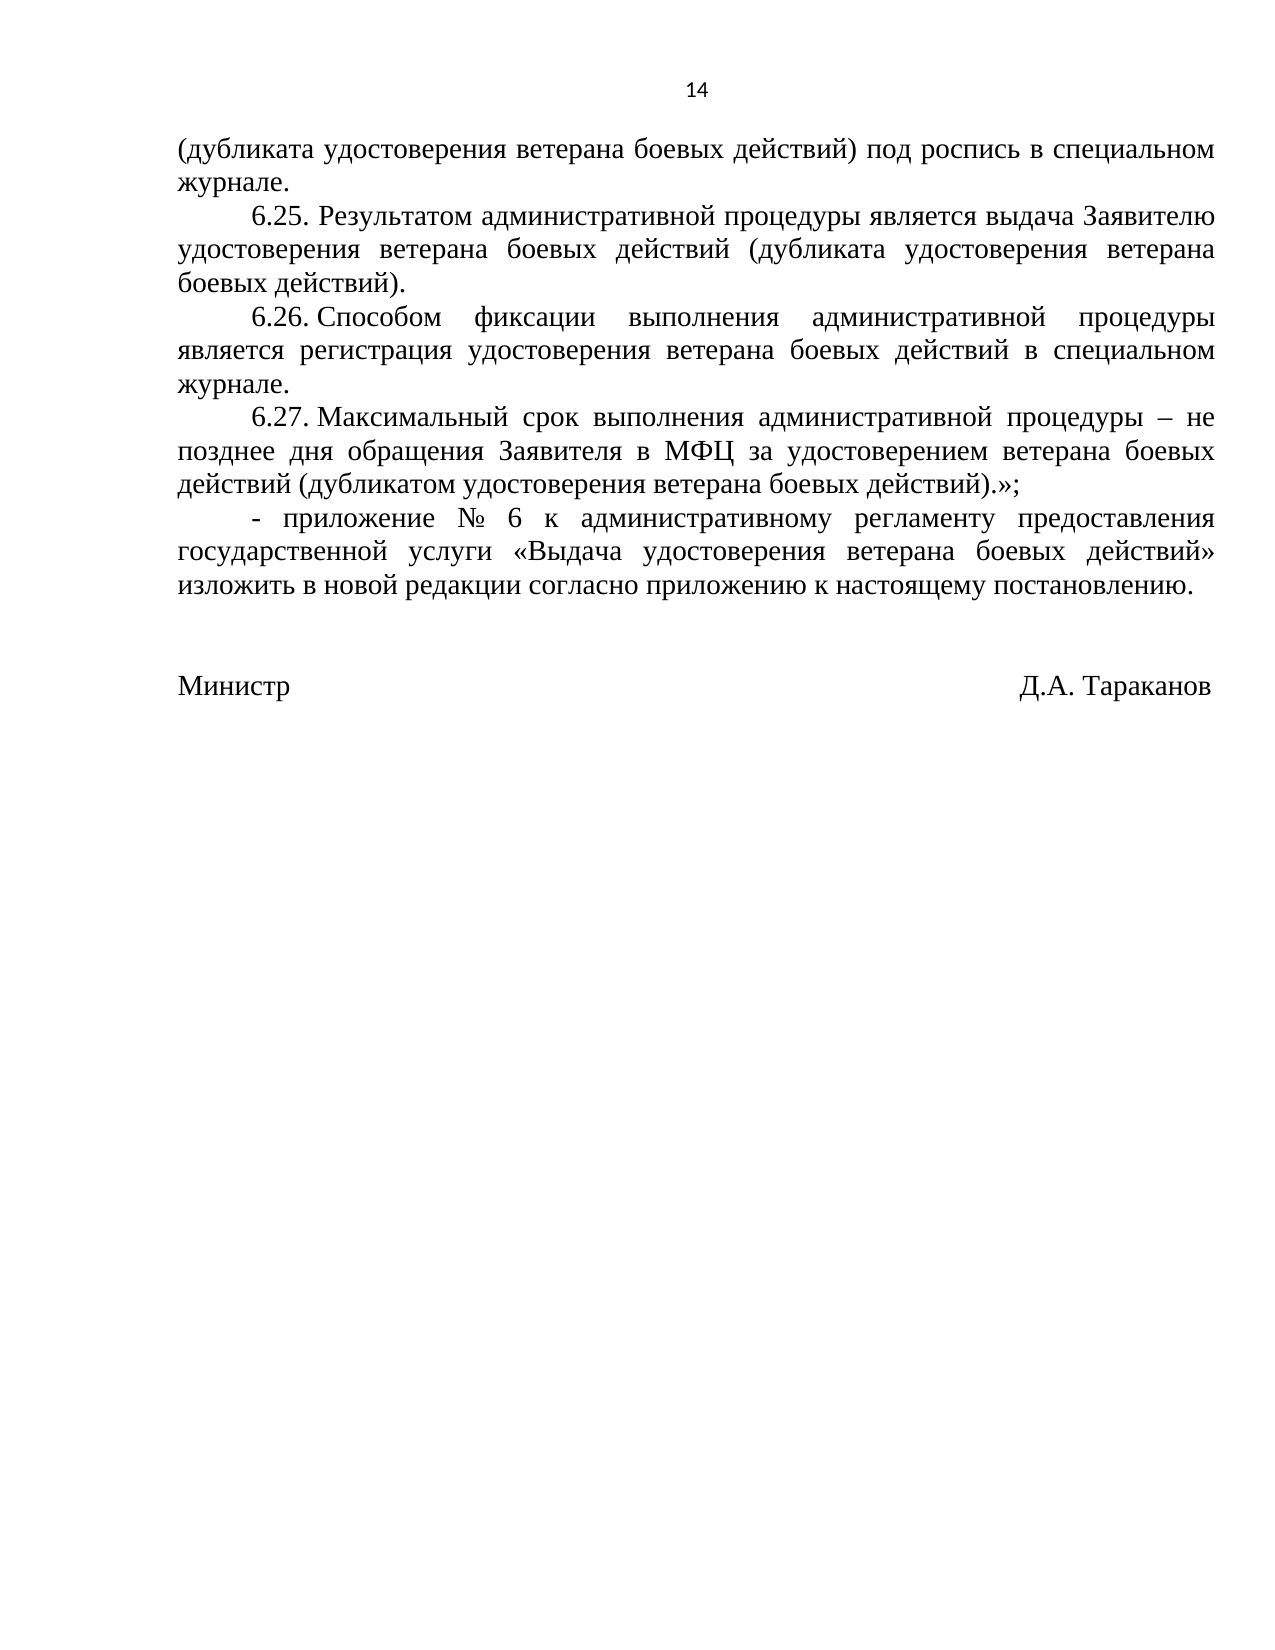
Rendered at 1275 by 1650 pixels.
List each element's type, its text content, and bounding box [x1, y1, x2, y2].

text 6.27. Максимальный срок выполнения административной процедуры – не позднее дня обращения Заявителя в МФЦ за удостоверением ветерана боевых действий (дубликатом удостоверения ветерана боевых действий).»; [177, 399, 1216, 500]
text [177, 131, 1216, 198]
text 6.26. Способом фиксации выполнения административной процедуры является регистрация удостоверения ветерана боевых действий в специальном журнале. [177, 299, 1216, 399]
text - приложение № 6 к административному регламенту предоставления государственной услуги «Выдача удостоверения ветерана боевых действий» изложить в новой редакции согласно приложению к настоящему постановлению. [177, 500, 1216, 601]
text Министр Д.А. Тараканов [177, 668, 1216, 701]
text 6.25. Результатом административной процедуры является выдача Заявителю удостоверения ветерана боевых действий (дубликата удостоверения ветерана боевых действий). [177, 198, 1216, 299]
